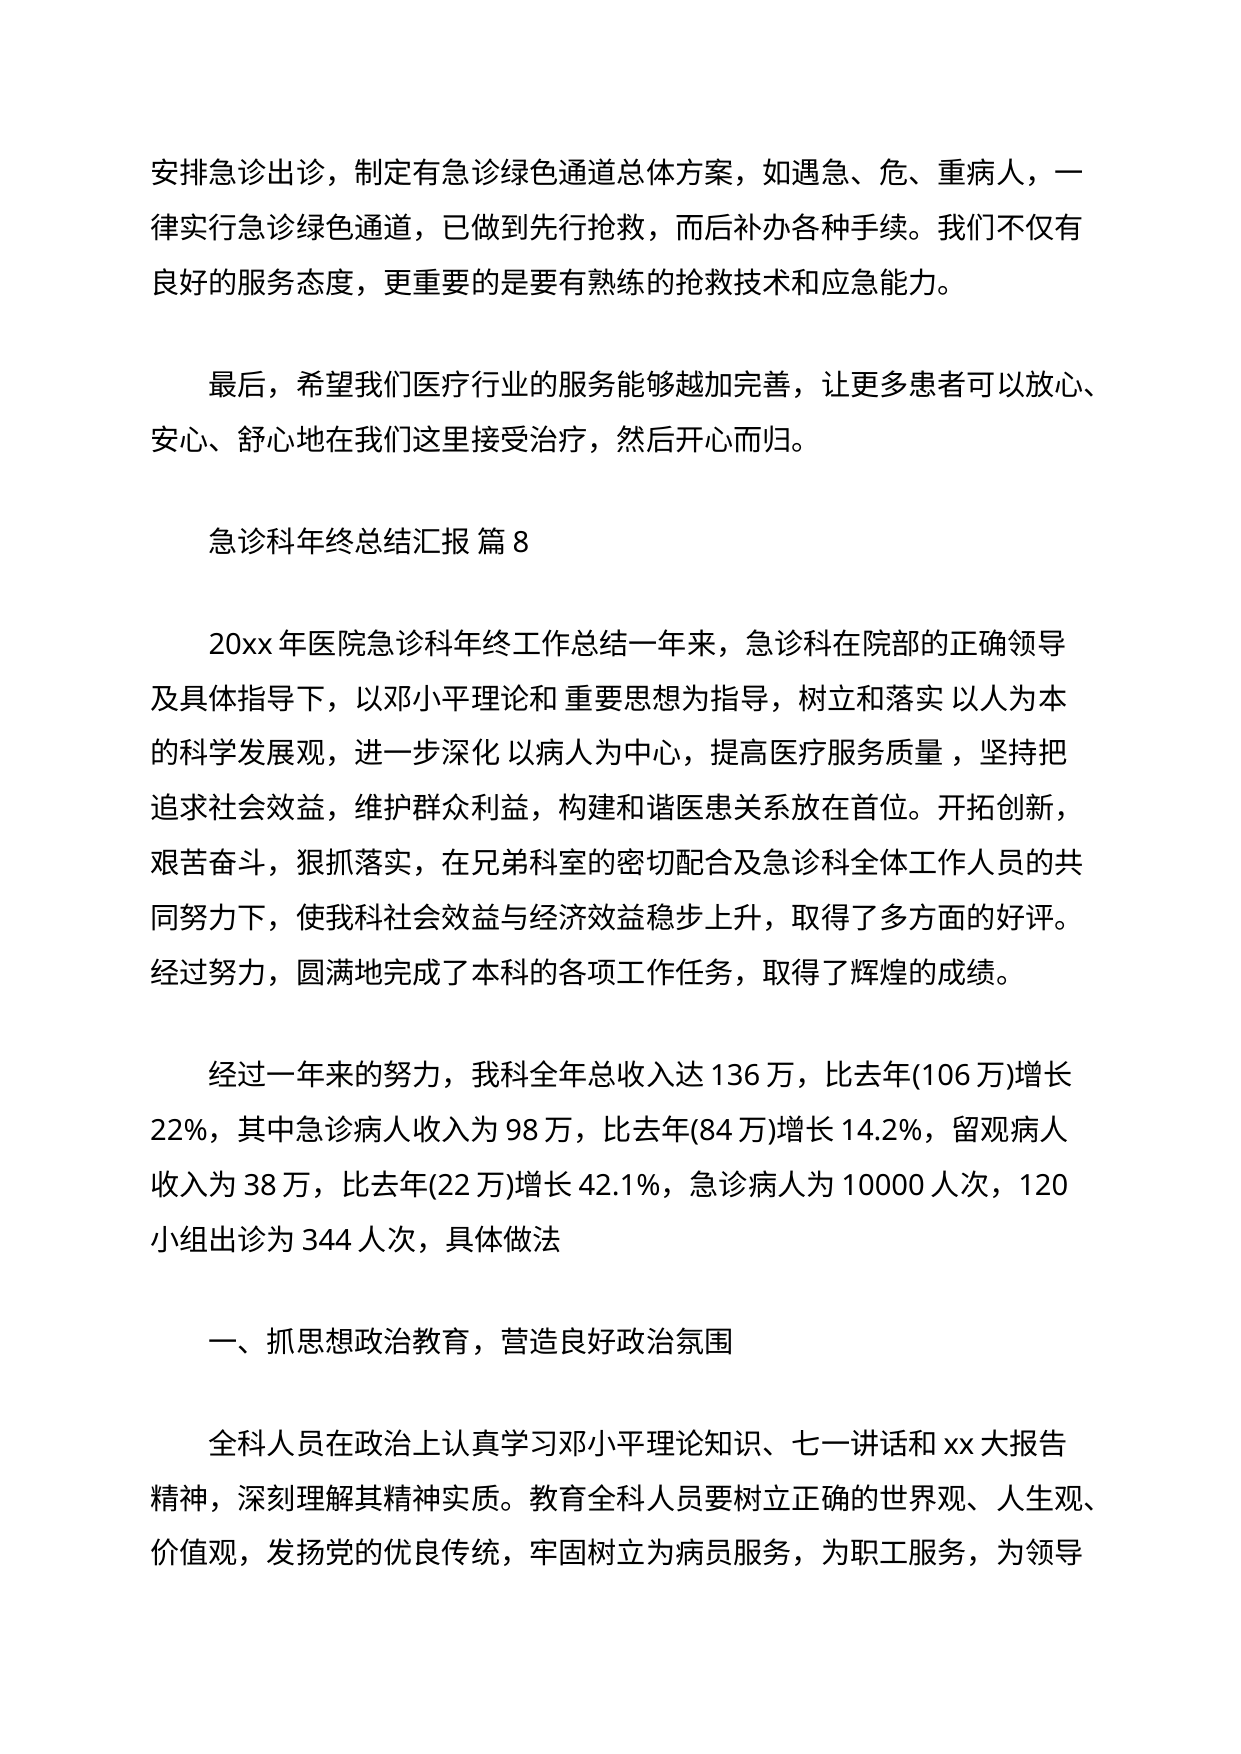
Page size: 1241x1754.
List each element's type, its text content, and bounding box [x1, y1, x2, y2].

text 20xx年医院急诊科年终工作总结一年来，急诊科在院部的正确领导及具体指导下，以邓小平理论和 重要思想为指导，树立和落实 以人为本 的科学发展观，进一步深化 以病人为中心，提高医疗服务质量 ，坚持把追求社会效益，维护群众利益，构建和谐医患关系放在首位。开拓创新，艰苦奋斗，狠抓落实，在兄弟科室的密切配合及急诊科全体工作人员的共同努力下，使我科社会效益与经济效益稳步上升，取得了多方面的好评。经过努力，圆满地完成了本科的各项工作任务，取得了辉煌的成绩。 [150, 620, 1090, 992]
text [150, 150, 1090, 302]
text 一、抓思想政治教育，营造良好政治氛围 [150, 1318, 1090, 1361]
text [150, 1420, 1090, 1572]
text 最后，希望我们医疗行业的服务能够越加完善，让更多患者可以放心、安心、舒心地在我们这里接受治疗，然后开心而归。 [150, 362, 1090, 459]
text 急诊科年终总结汇报 篇8 [150, 518, 1090, 561]
text 经过一年来的努力，我科全年总收入达136万，比去年(106万)增长22%，其中急诊病人收入为98万，比去年(84万)增长14.2%，留观病人收入为38万，比去年(22万)增长42.1%，急诊病人为10000人次，120小组出诊为344人次，具体做法 [150, 1051, 1090, 1259]
